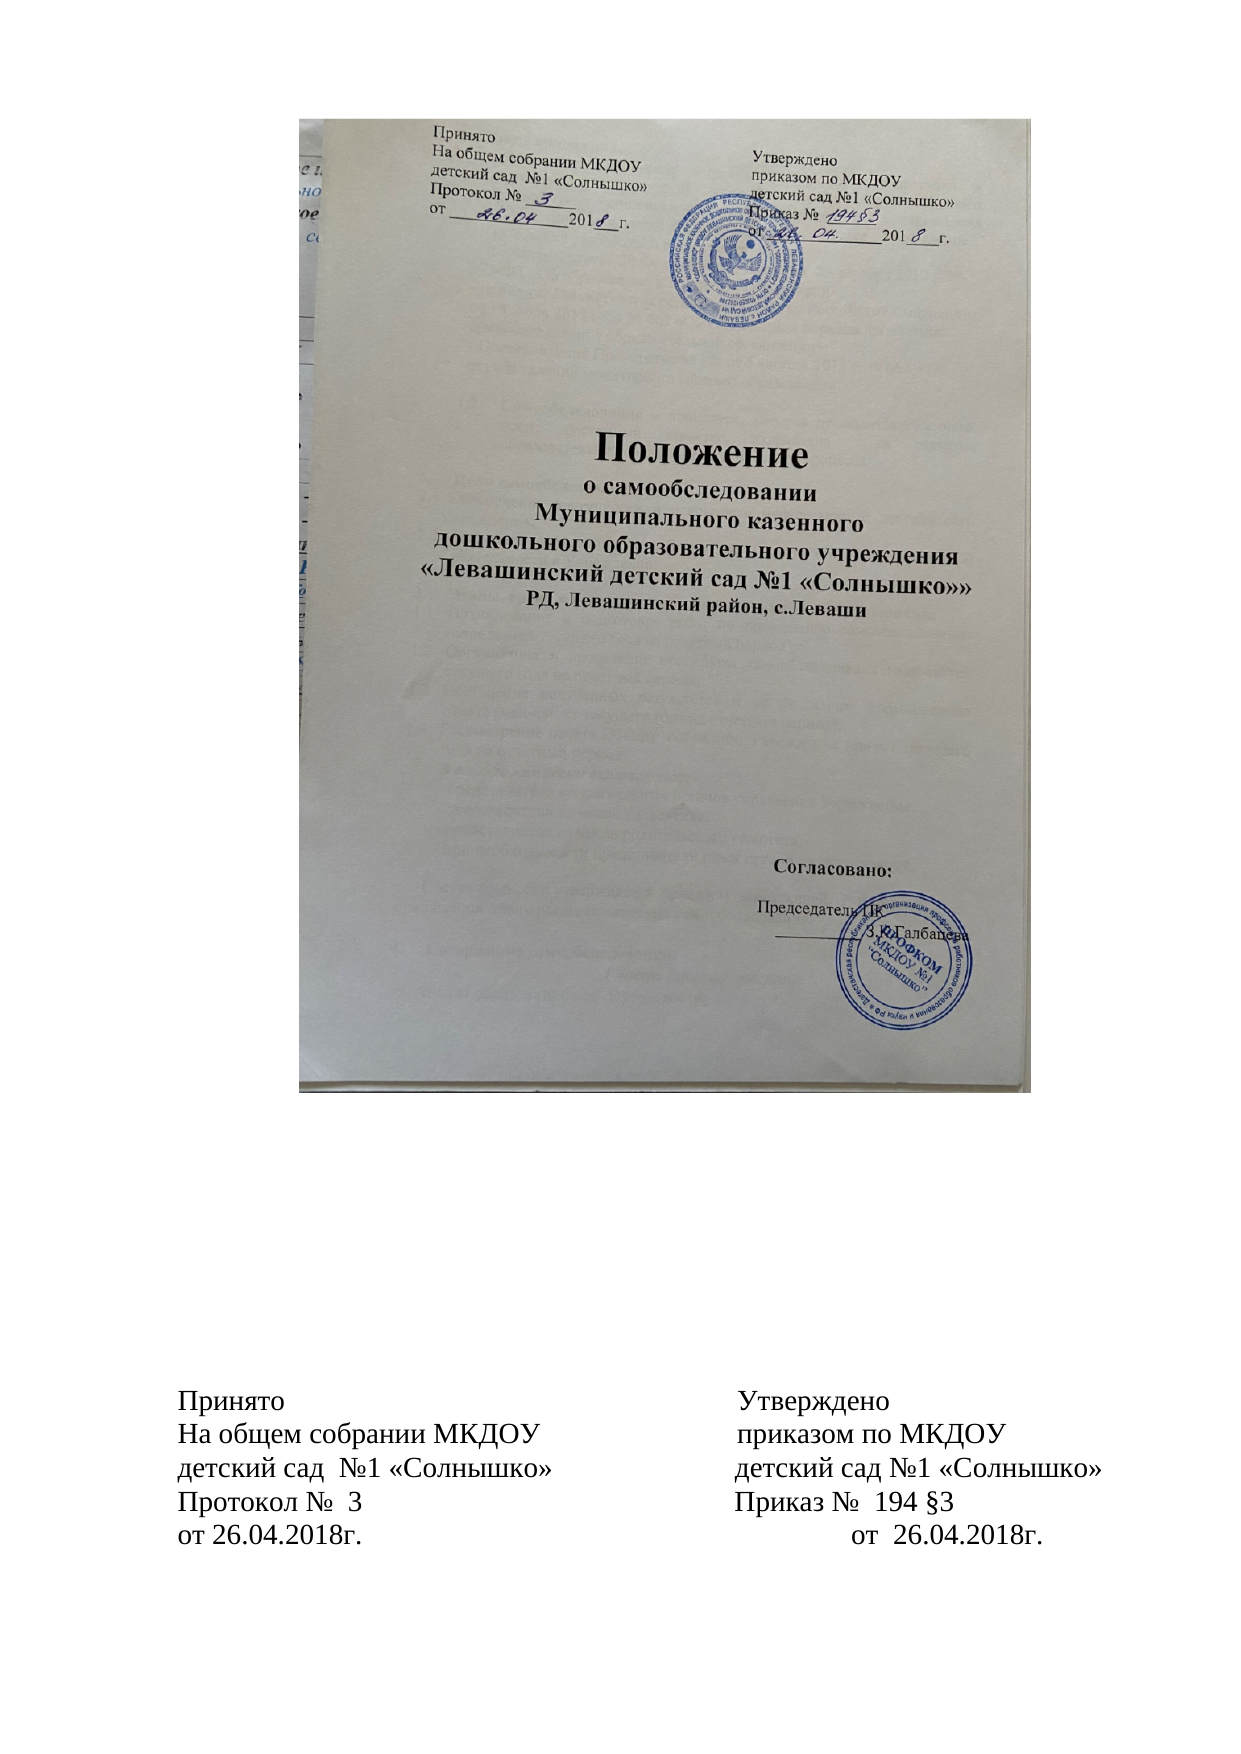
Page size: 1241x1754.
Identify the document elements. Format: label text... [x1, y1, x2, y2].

text детский сад №1 «Солнышко» детский сад №1 «Солнышко» [177, 1450, 1152, 1484]
text от 26.04.2018г. от 26.04.2018г. [177, 1517, 1152, 1551]
text Принято Утверждено [177, 1383, 1152, 1417]
text На общем собрании МКДОУ приказом по МКДОУ [177, 1417, 1152, 1450]
picture [299, 120, 1031, 1093]
text Протокол № 3 Приказ № 194 §3 [177, 1484, 1152, 1517]
